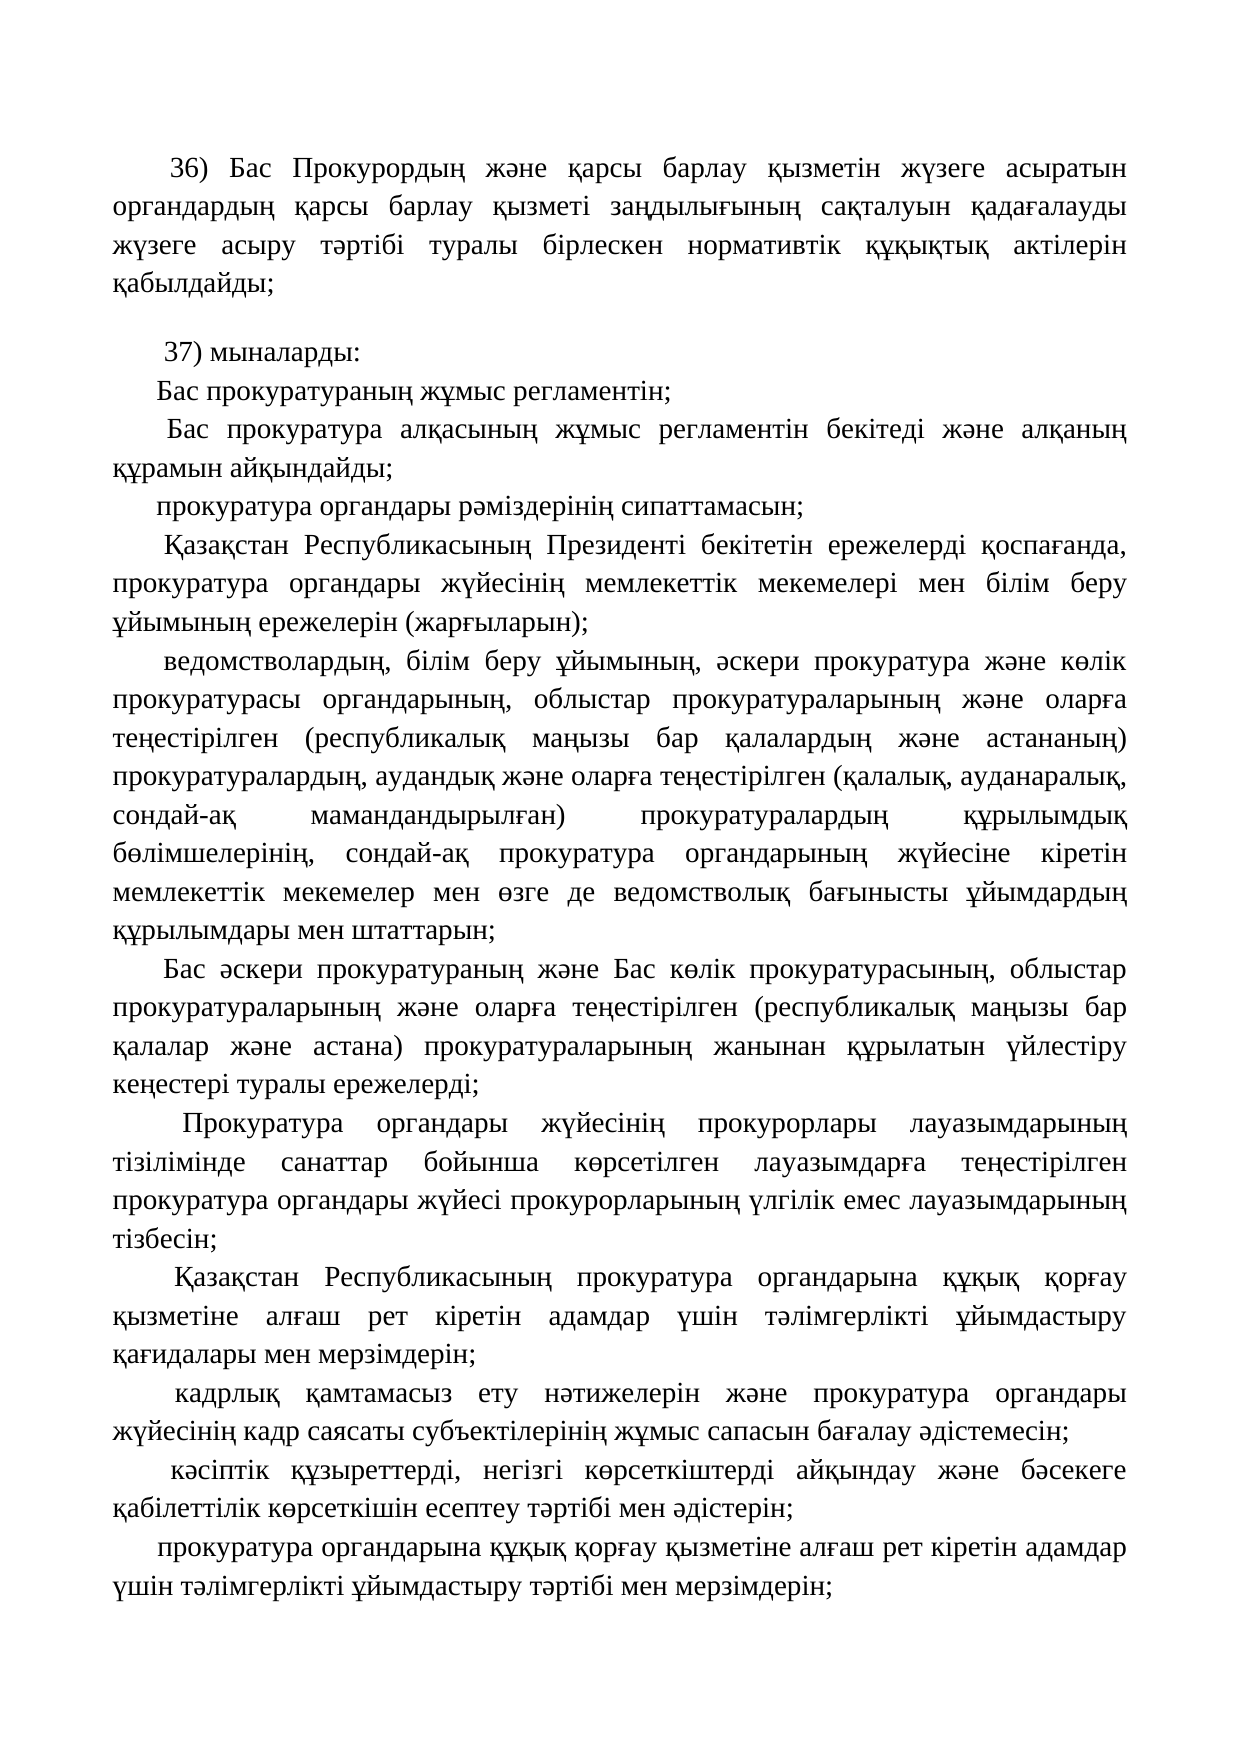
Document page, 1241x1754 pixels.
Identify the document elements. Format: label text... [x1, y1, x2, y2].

text 37) мыналарды: [112, 334, 1128, 368]
text Қазақстан Республикасының Президенті бекітетін ережелерді қоспағанда, прокуратура органдары жүйесінің мемлекеттік мекемелері мен білім беру ұйымының ережелерін (жарғыларын); [112, 527, 1128, 638]
text кадрлық қамтамасыз ету нәтижелерін және прокуратура органдары жүйесінің кадр саясаты субъектілерінің жұмыс сапасын бағалау әдістемесін; [112, 1375, 1128, 1447]
text ведомстволардың, білім беру ұйымының, әскери прокуратура және көлік прокуратурасы органдарының, облыстар прокуратураларының және оларға теңестірілген (республикалық маңызы бар қалалардың және астананың) прокуратуралардың, аудандық және оларға теңестірілген (қалалық, ауданаралық, сондай-ақ мамандандырылған) прокуратуралардың құрылымдық бөлімшелерінің, сондай-ақ прокуратура органдарының жүйесіне кіретін мемлекеттік мекемелер мен өзге де ведомстволық бағынысты ұйымдардың құрылымдары мен штаттарын; [112, 643, 1128, 946]
text 36) Бас Прокурордың және қарсы барлау қызметін жүзеге асыратын органдардың қарсы барлау қызметі заңдылығының сақталуын қадағалауды жүзеге асыру тәртібі туралы бірлескен нормативтік құқықтық актілерін қабылдайды; [112, 150, 1128, 299]
text прокуратура органдарына құқық қорғау қызметіне алғаш рет кіретін адамдар үшін тәлімгерлікті ұйымдастыру тәртібі мен мерзімдерін; [112, 1529, 1128, 1601]
text Бас прокуратураның жұмыс регламентін; [112, 373, 1128, 406]
text Прокуратура органдары жүйесінің прокурорлары лауазымдарының тізілімінде санаттар бойынша көрсетілген лауазымдарға теңестірілген прокуратура органдары жүйесі прокурорларының үлгілік емес лауазымдарының тізбесін; [112, 1105, 1128, 1254]
text кәсіптік құзыреттерді, негізгі көрсеткіштерді айқындау және бәсекеге қабілеттілік көрсеткішін есептеу тәртібі мен әдістерін; [112, 1452, 1128, 1524]
text прокуратура органдары рәміздерінің сипаттамасын; [112, 488, 1128, 522]
text Бас әскери прокуратураның және Бас көлік прокуратурасының, облыстар прокуратураларының және оларға теңестірілген (республикалық маңызы бар қалалар және астана) прокуратураларының жанынан құрылатын үйлестіру кеңестері туралы ережелерді; [112, 951, 1128, 1100]
text Қазақстан Республикасының прокуратура органдарына құқық қорғау қызметіне алғаш рет кіретін адамдар үшін тәлімгерлікті ұйымдастыру қағидалары мен мерзімдерін; [112, 1259, 1128, 1370]
text Бас прокуратура алқасының жұмыс регламентін бекітеді және алқаның құрамын айқындайды; [112, 411, 1128, 483]
